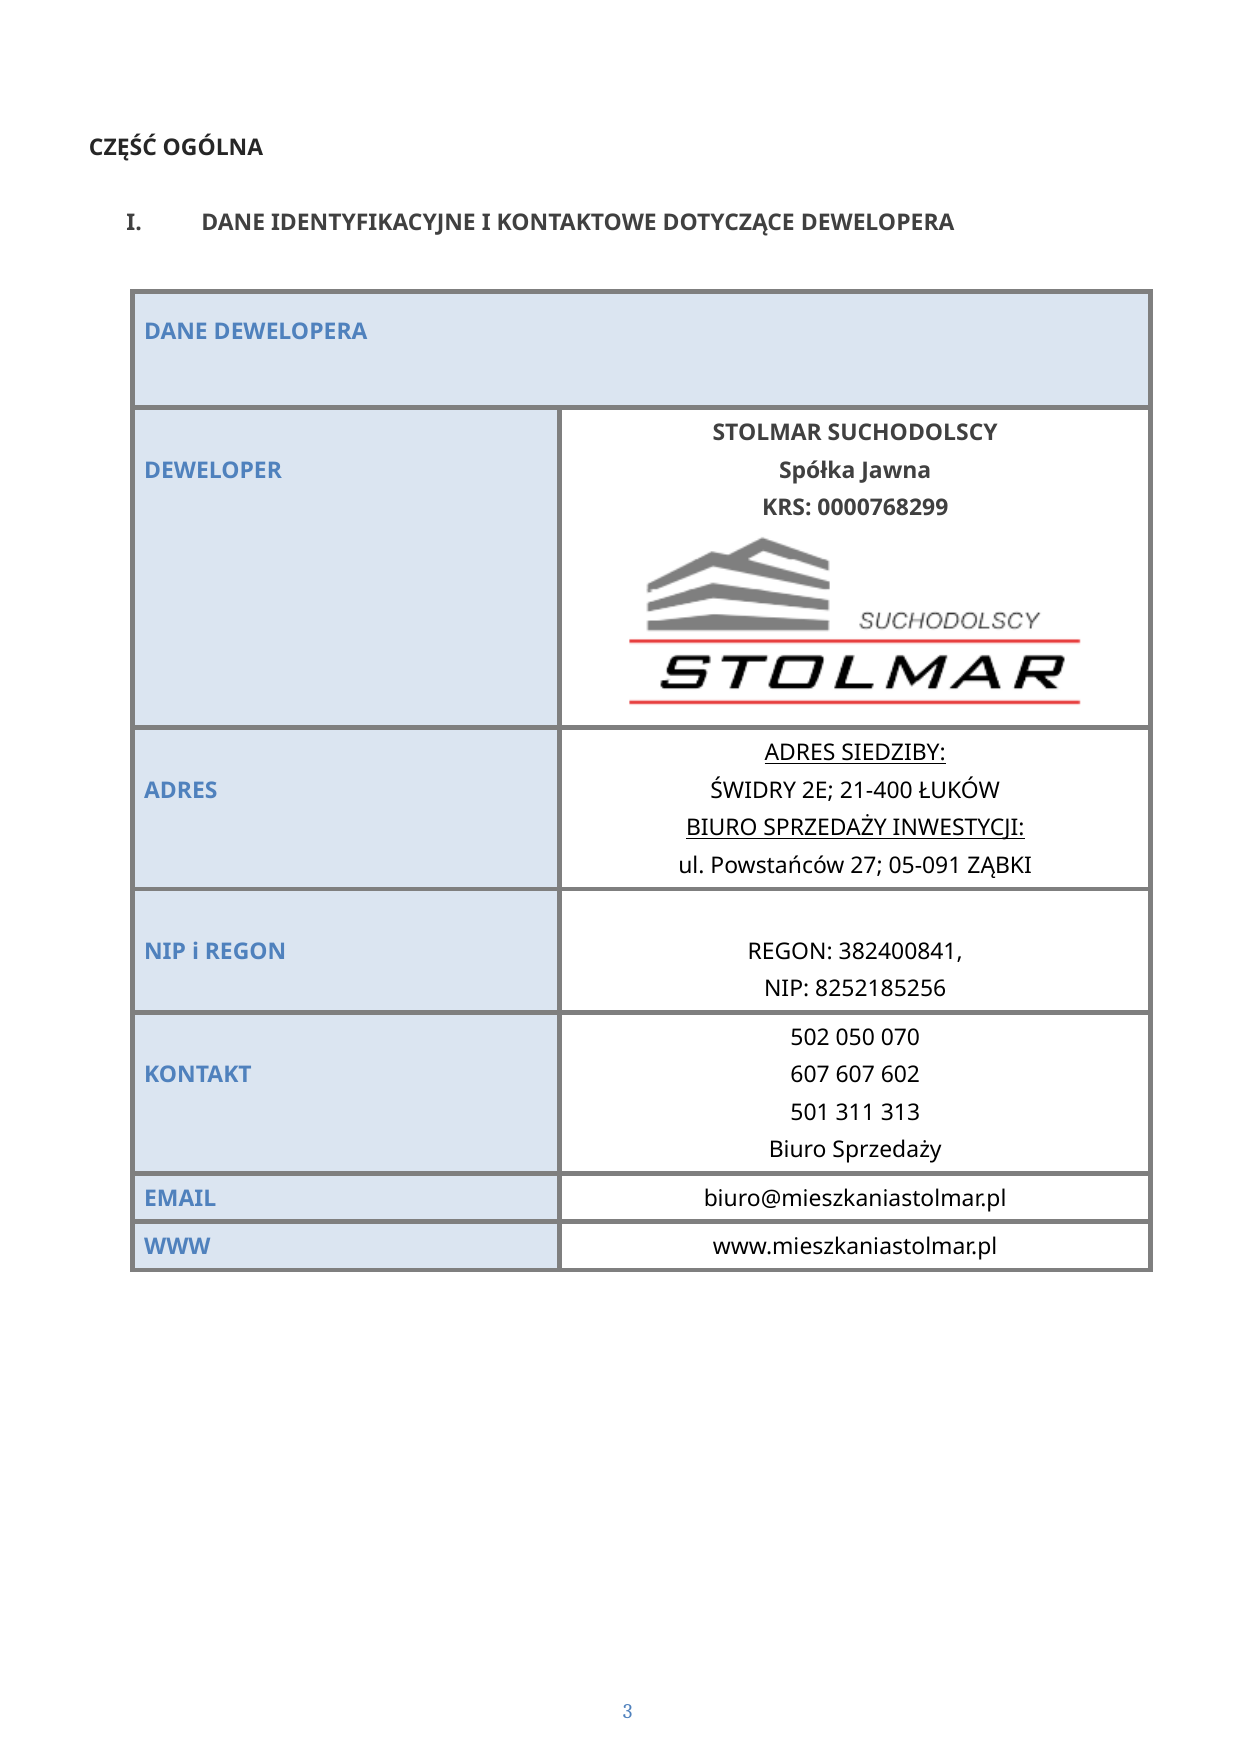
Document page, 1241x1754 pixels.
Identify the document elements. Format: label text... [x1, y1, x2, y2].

list DANE IDENTYFIKACYJNE I KONTAKTOWE DOTYCZĄCE DEWELOPERA [126, 206, 1166, 237]
picture [614, 528, 1096, 720]
table_header [119, 289, 1151, 1382]
subtitle CZĘŚĆ OGÓLNA [89, 131, 1166, 162]
